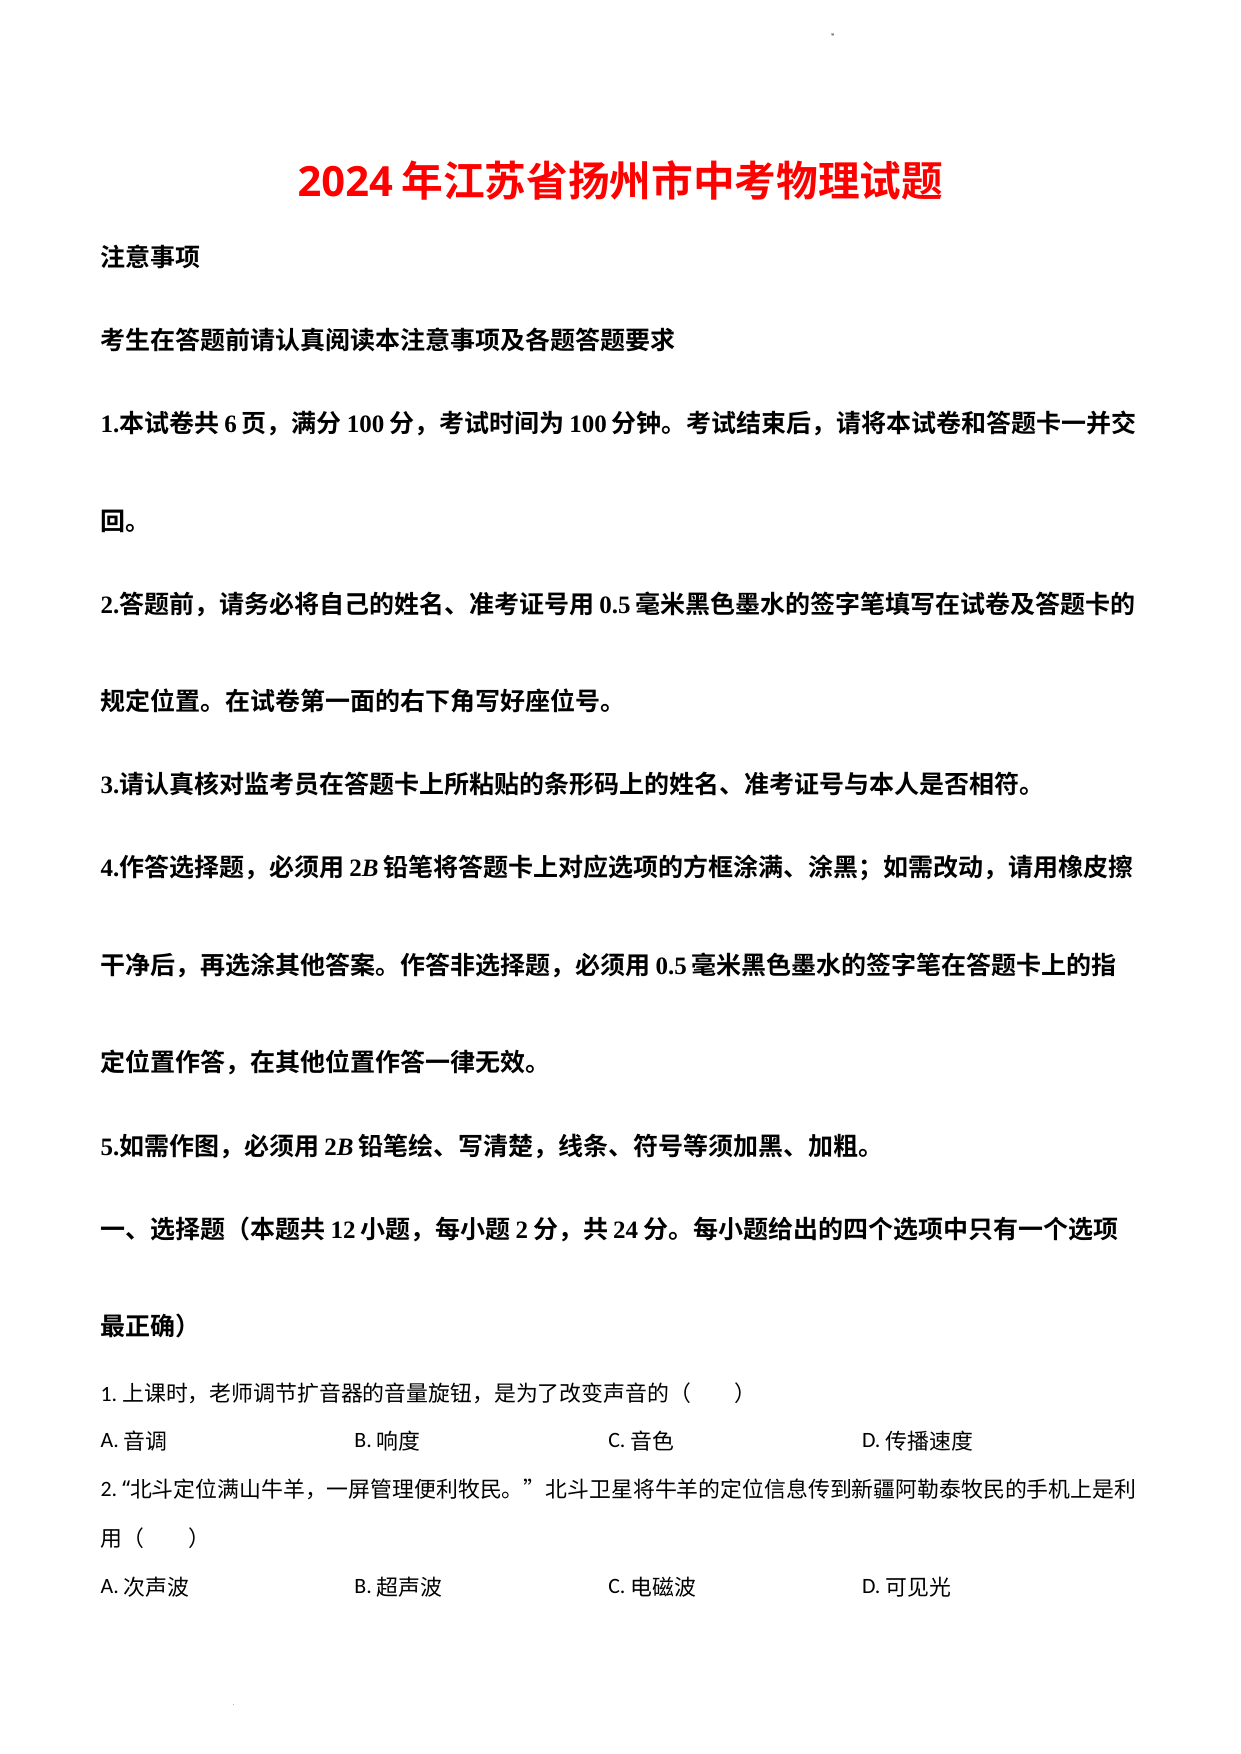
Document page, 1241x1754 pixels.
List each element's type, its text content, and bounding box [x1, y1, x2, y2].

text A. 次声波 B. 超声波 C. 电磁波 D. 可见光 [100, 1569, 1140, 1602]
text 一、选择题（本题共12小题，每小题2分，共24分。每小题给出的四个选项中只有一个选项最正确） [100, 1195, 1140, 1357]
text 1.本试卷共6页，满分100分，考试时间为100分钟。考试结束后，请将本试卷和答题卡一并交回。 [100, 389, 1140, 552]
text 5.如需作图，必须用2B铅笔绘、写清楚，线条、符号等须加黑、加粗。 [100, 1112, 1140, 1177]
text 注意事项 [100, 223, 1140, 288]
text 2.答题前，请务必将自己的姓名、准考证号用0.5毫米黑色墨水的签字笔填写在试卷及答题卡的规定位置。在试卷第一面的右下角写好座位号。 [100, 570, 1140, 732]
text 2. “北斗定位满山牛羊，一屏管理便利牧民。”北斗卫星将牛羊的定位信息传到新疆阿勒泰牧民的手机上是利用（ ） [100, 1472, 1140, 1553]
text A. 音调 B. 响度 C. 音色 D. 传播速度 [100, 1424, 1140, 1456]
text 1. 上课时，老师调节扩音器的音量旋钮，是为了改变声音的（ ） [100, 1375, 1140, 1408]
text 2024年江苏省扬州市中考物理试题 [100, 146, 1140, 211]
text 3.请认真核对监考员在答题卡上所粘贴的条形码上的姓名、准考证号与本人是否相符。 [100, 750, 1140, 815]
text 4.作答选择题，必须用2B铅笔将答题卡上对应选项的方框涂满、涂黑；如需改动，请用橡皮擦干净后，再选涂其他答案。作答非选择题，必须用0.5毫米黑色墨水的签字笔在答题卡上的指定位置作答，在其他位置作答一律无效。 [100, 833, 1140, 1093]
text 考生在答题前请认真阅读本注意事项及各题答题要求 [100, 306, 1140, 371]
